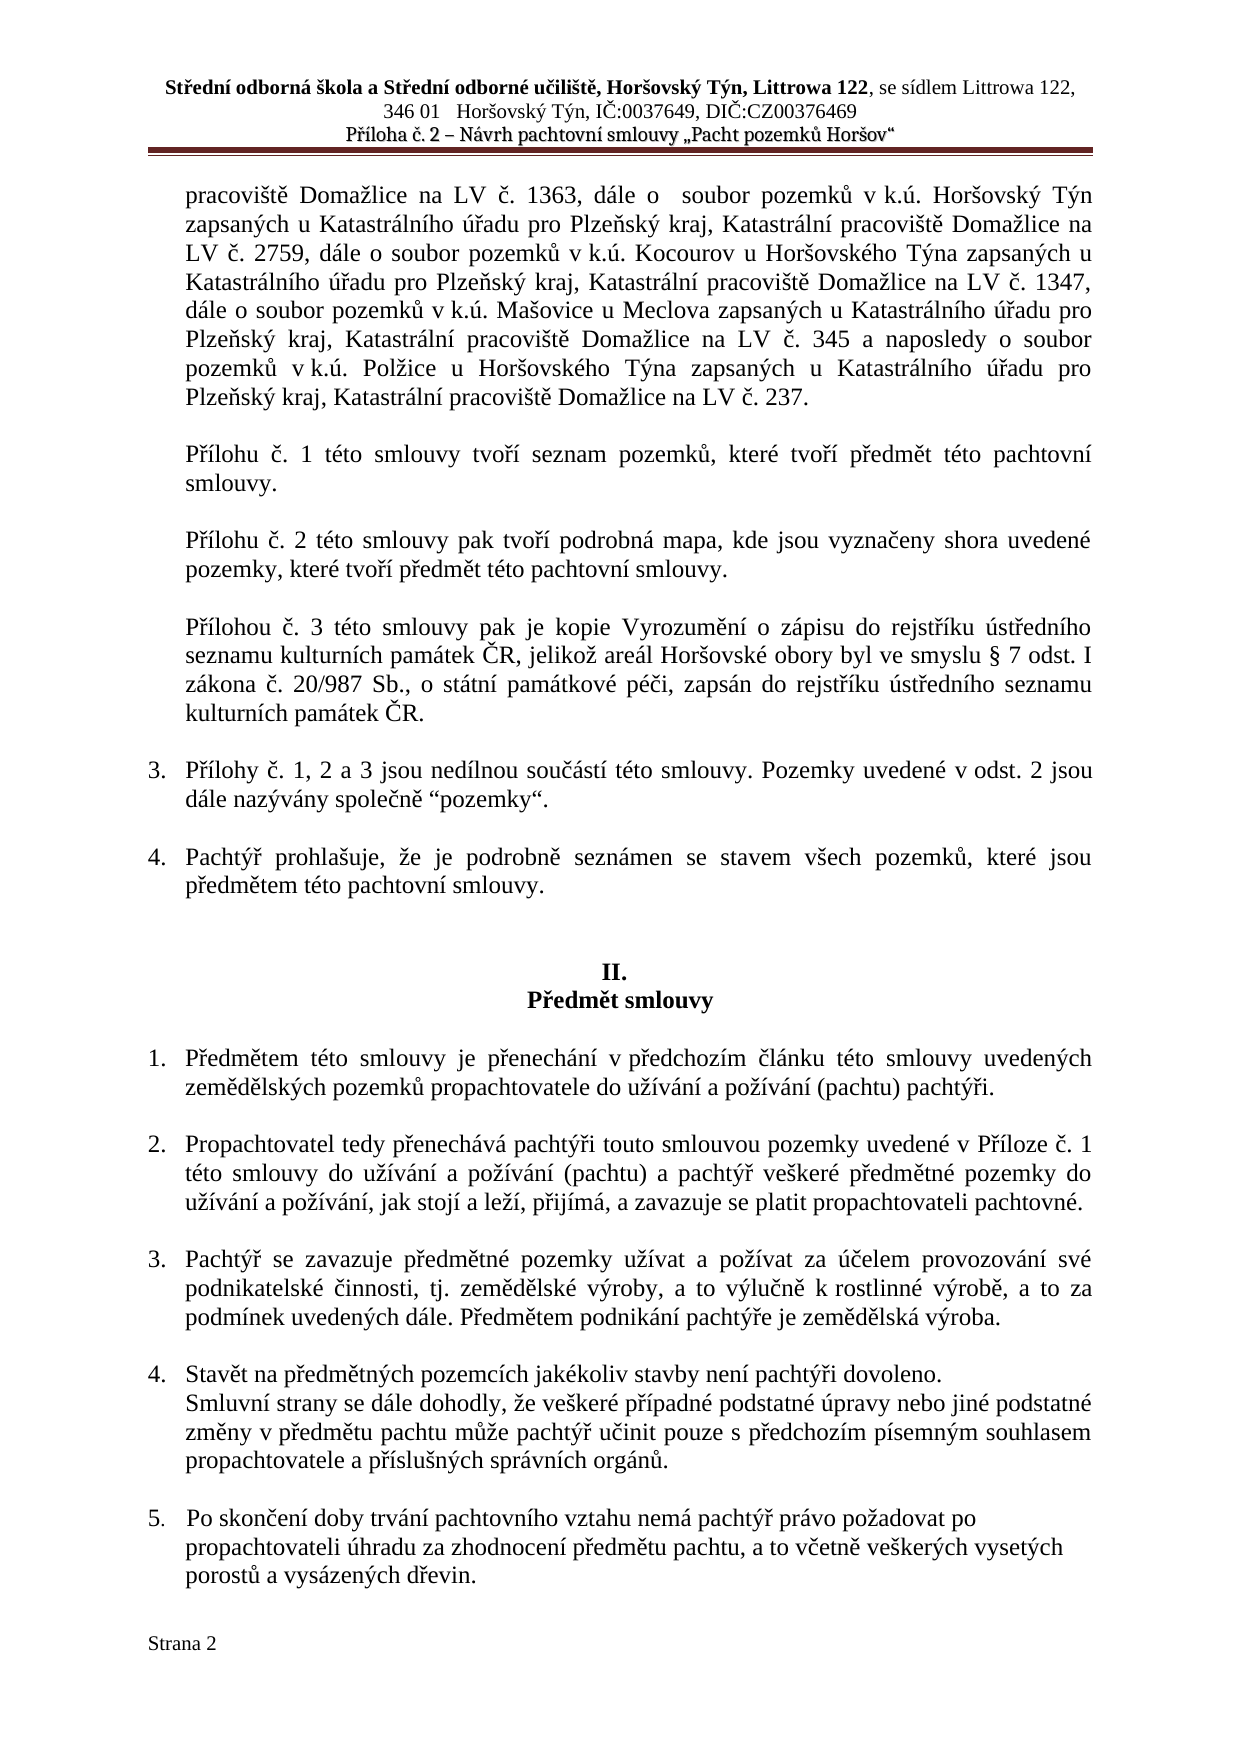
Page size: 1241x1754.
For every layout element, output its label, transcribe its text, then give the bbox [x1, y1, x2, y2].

text porostů a vysázených dřevin. [148, 1561, 1093, 1589]
list Předmětem této smlouvy je přenechání v předchozím článku této smlouvy uvedených zemědělských pozemků propachtovatele do užívání a požívání (pachtu) pachtýři. [148, 1043, 1093, 1101]
text Přílohu č. 1 této smlouvy tvoří seznam pozemků, které tvoří předmět této pachtovní smlouvy. [185, 439, 1093, 497]
text Předmět smlouvy [148, 986, 1093, 1014]
text Smluvní strany se dále dohodly, že veškeré případné podstatné úpravy nebo jiné podstatné změny v předmětu pachtu může pachtýř učinit pouze s předchozím písemným souhlasem propachtovatele a příslušných správních orgánů. [185, 1388, 1093, 1474]
list Pachtýř prohlašuje, že je podrobně seznámen se stavem všech pozemků, které jsou předmětem této pachtovní smlouvy. [148, 842, 1093, 899]
list Pachtýř se zavazuje předmětné pozemky užívat a požívat za účelem provozování své podnikatelské činnosti, tj. zemědělské výroby, a to výlučně k rostlinné výrobě, a to za podmínek uvedených dále. Předmětem podnikání pachtýře je zemědělská výroba. [148, 1244, 1093, 1331]
list Přílohy č. 1, 2 a 3 jsou nedílnou součástí této smlouvy. Pozemky uvedené v odst. 2 jsou dále nazývány společně “pozemky“. [148, 756, 1093, 813]
text Přílohu č. 2 této smlouvy pak tvoří podrobná mapa, kde jsou vyznačeny shora uvedené pozemky, které tvoří předmět této pachtovní smlouvy. [185, 526, 1093, 583]
text propachtovateli úhradu za zhodnocení předmětu pachtu, a to včetně veškerých vysetých [148, 1532, 1093, 1561]
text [185, 181, 1093, 411]
list Propachtovatel tedy přenechává pachtýři touto smlouvou pozemky uvedené v Příloze č. 1 této smlouvy do užívání a požívání (pachtu) a pachtýř veškeré předmětné pozemky do užívání a požívání, jak stojí a leží, přijímá, a zavazuje se platit propachtovateli pachtovné. [148, 1129, 1093, 1216]
text Přílohou č. 3 této smlouvy pak je kopie Vyrozumění o zápisu do rejstříku ústředního seznamu kulturních památek ČR, jelikož areál Horšovské obory byl ve smyslu § 7 odst. I zákona č. 20/987 Sb., o státní památkové péči, zapsán do rejstříku ústředního seznamu kulturních památek ČR. [185, 612, 1093, 727]
list Stavět na předmětných pozemcích jakékoliv stavby není pachtýři dovoleno. [148, 1359, 1093, 1388]
text 5. Po skončení doby trvání pachtovního vztahu nemá pachtýř právo požadovat po [148, 1503, 1093, 1532]
